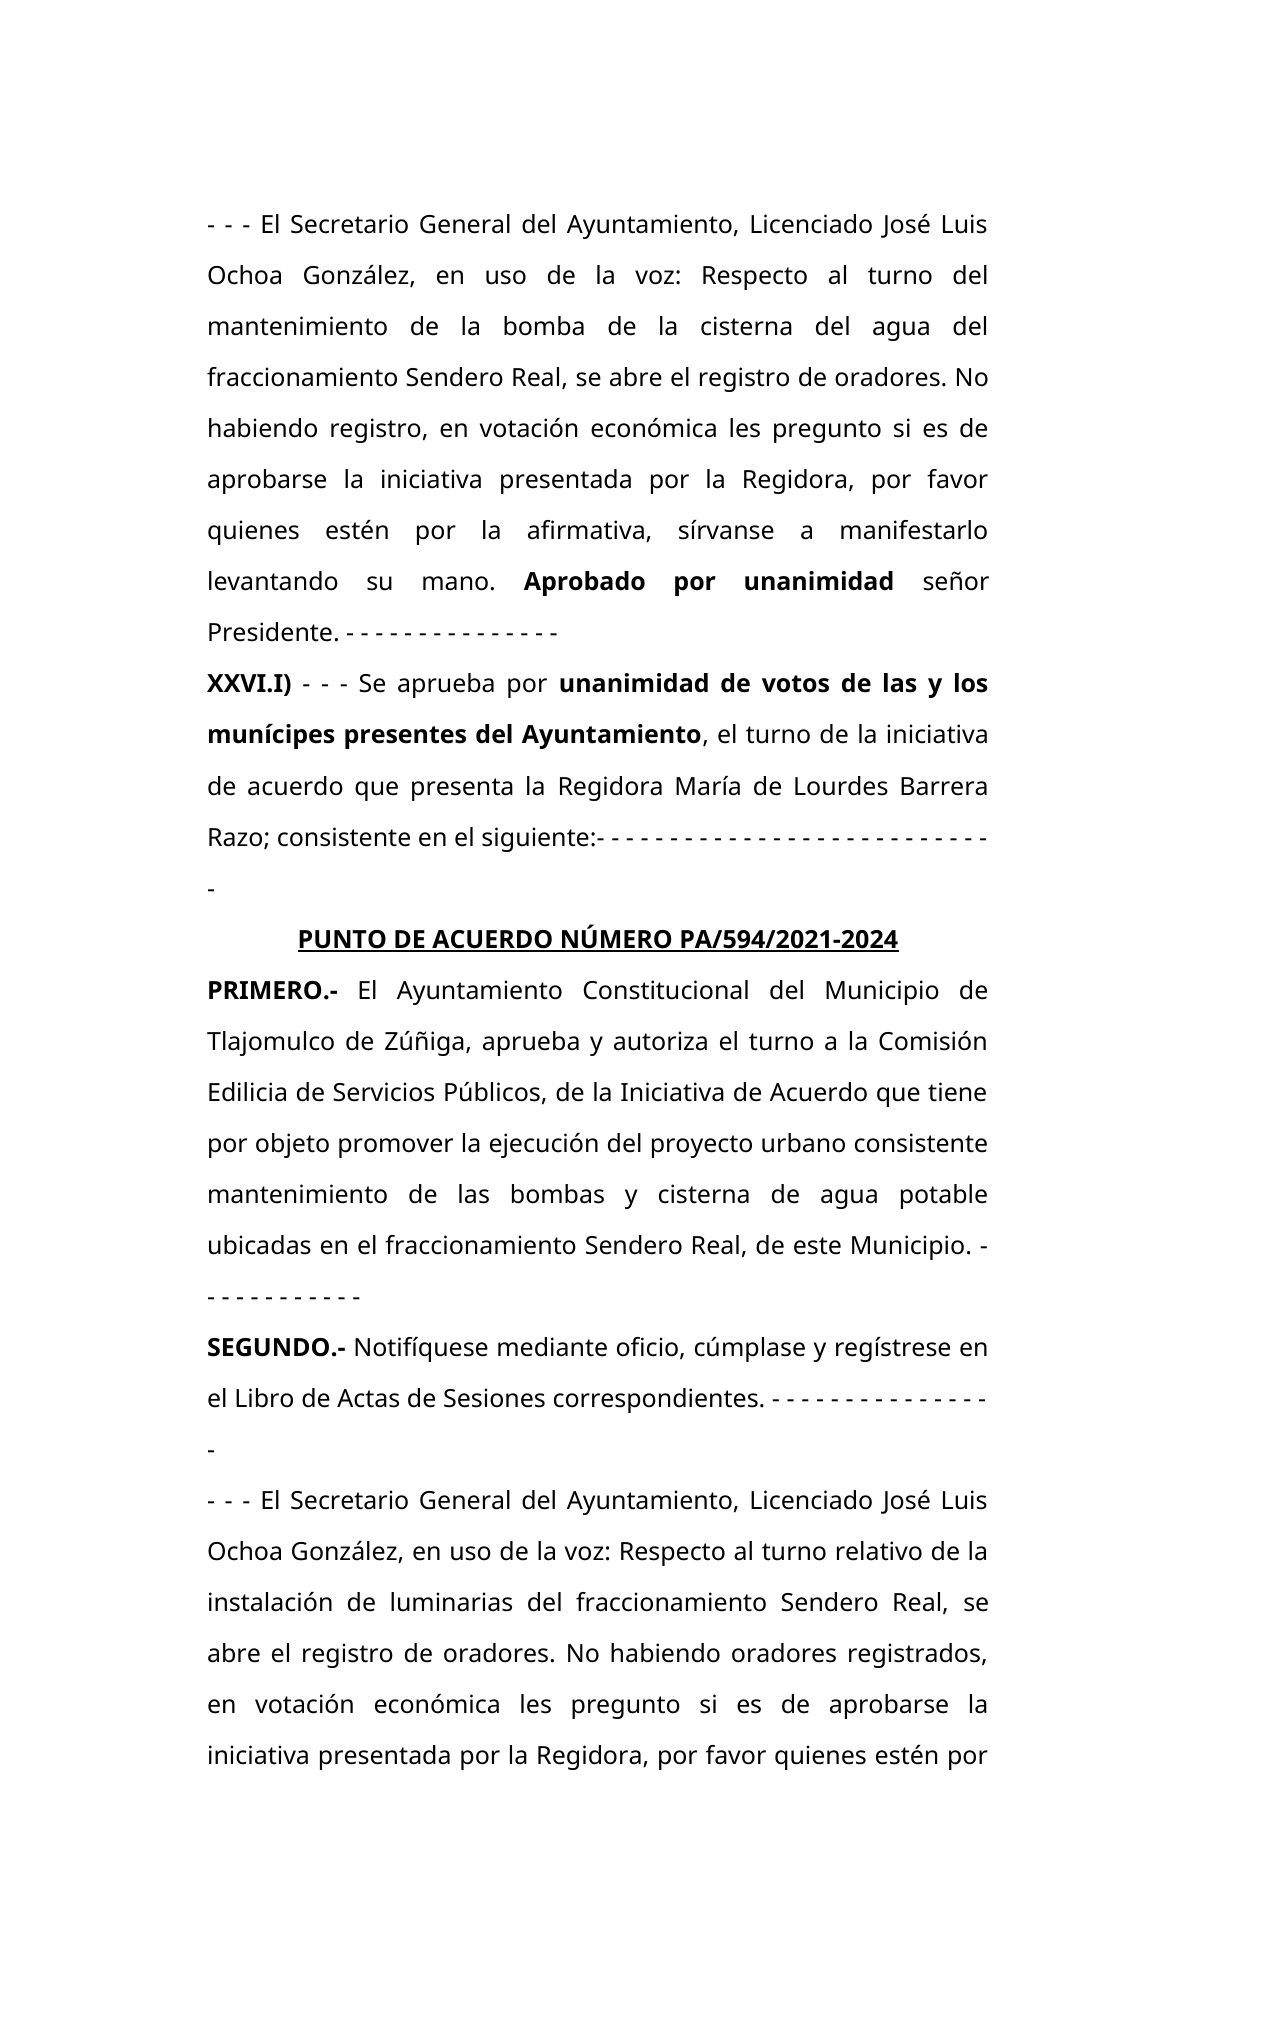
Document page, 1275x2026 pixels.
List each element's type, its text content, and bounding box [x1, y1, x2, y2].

text XXVI.I) - - - Se aprueba por unanimidad de votos de las y los munícipes presentes del Ayuntamiento, el turno de la iniciativa de acuerdo que presenta la Regidora María de Lourdes Barrera Razo; consistente en el siguiente:- - - - - - - - - - - - - - - - - - - - - - - - - - - - [207, 666, 989, 904]
text PUNTO DE ACUERDO NÚMERO PA/594/2021-2024 [207, 921, 989, 955]
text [207, 1483, 989, 1772]
text PRIMERO.- El Ayuntamiento Constitucional del Municipio de Tlajomulco de Zúñiga, aprueba y autoriza el turno a la Comisión Edilicia de Servicios Públicos, de la Iniciativa de Acuerdo que tiene por objeto promover la ejecución del proyecto urbano consistente mantenimiento de las bombas y cisterna de agua potable ubicadas en el fraccionamiento Sendero Real, de este Municipio. - - - - - - - - - - - - [207, 972, 989, 1313]
text SEGUNDO.- Notifíquese mediante oficio, cúmplase y regístrese en el Libro de Actas de Sesiones correspondientes. - - - - - - - - - - - - - - - - [207, 1330, 989, 1466]
text - - - El Secretario General del Ayuntamiento, Licenciado José Luis Ochoa González, en uso de la voz: Respecto al turno del mantenimiento de la bomba de la cisterna del agua del fraccionamiento Sendero Real, se abre el registro de oradores. No habiendo registro, en votación económica les pregunto si es de aprobarse la iniciativa presentada por la Regidora, por favor quienes estén por la afirmativa, sírvanse a manifestarlo levantando su mano. Aprobado por unanimidad señor Presidente. - - - - - - - - - - - - - - - [207, 207, 989, 649]
